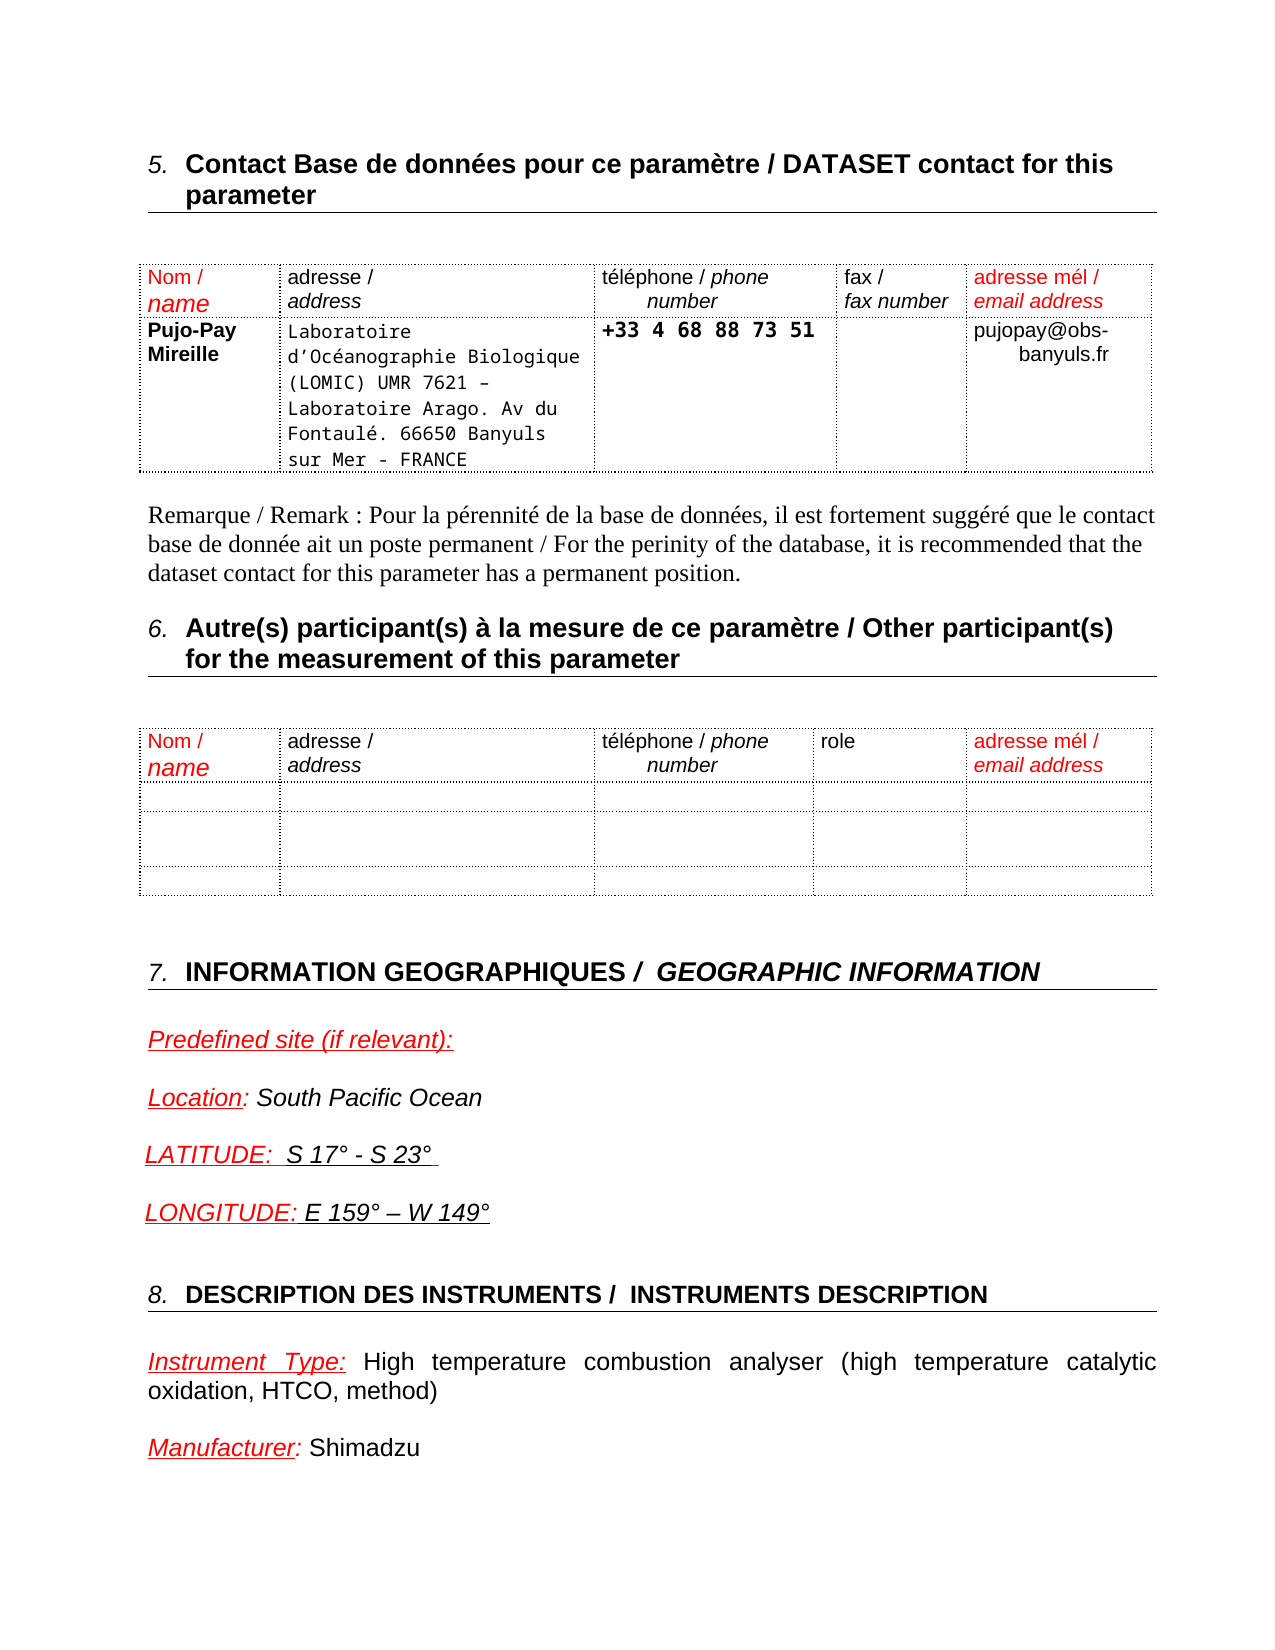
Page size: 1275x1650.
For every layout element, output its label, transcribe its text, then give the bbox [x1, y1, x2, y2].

text Instrument Type: High temperature combustion analyser (high temperature catalytic oxidation, HTCO, method) [148, 1347, 1157, 1404]
text Manufacturer: Shimadzu [148, 1433, 1157, 1462]
subtitle Autre(s) participant(s) à la mesure de ce paramètre / Other participant(s) for the measurement of this parameter [148, 612, 1157, 676]
subtitle DESCRIPTION DES INSTRUMENTS / INSTRUMENTS DESCRIPTION [148, 1280, 1157, 1311]
text Predefined site (if relevant): [148, 1025, 1157, 1054]
text LONGITUDE: E 159° – W 149° [144, 1198, 1157, 1226]
subtitle Contact Base de données pour ce paramètre / DATASET contact for this parameter [148, 148, 1157, 212]
text LATITUDE: S 17° - S 23° [144, 1140, 1157, 1169]
text Location: South Pacific Ocean [148, 1083, 1157, 1111]
text Remarque / Remark : Pour la pérennité de la base de données, il est fortement suggéré que le contact base de donnée ait un poste permanent / For the perinity of the database, it is recommended that the dataset contact for this parameter has a permanent position. [148, 248, 1157, 587]
subtitle INFORMATION GEOGRAPHIQUES / GEOGRAPHIC INFORMATION [148, 956, 1157, 989]
